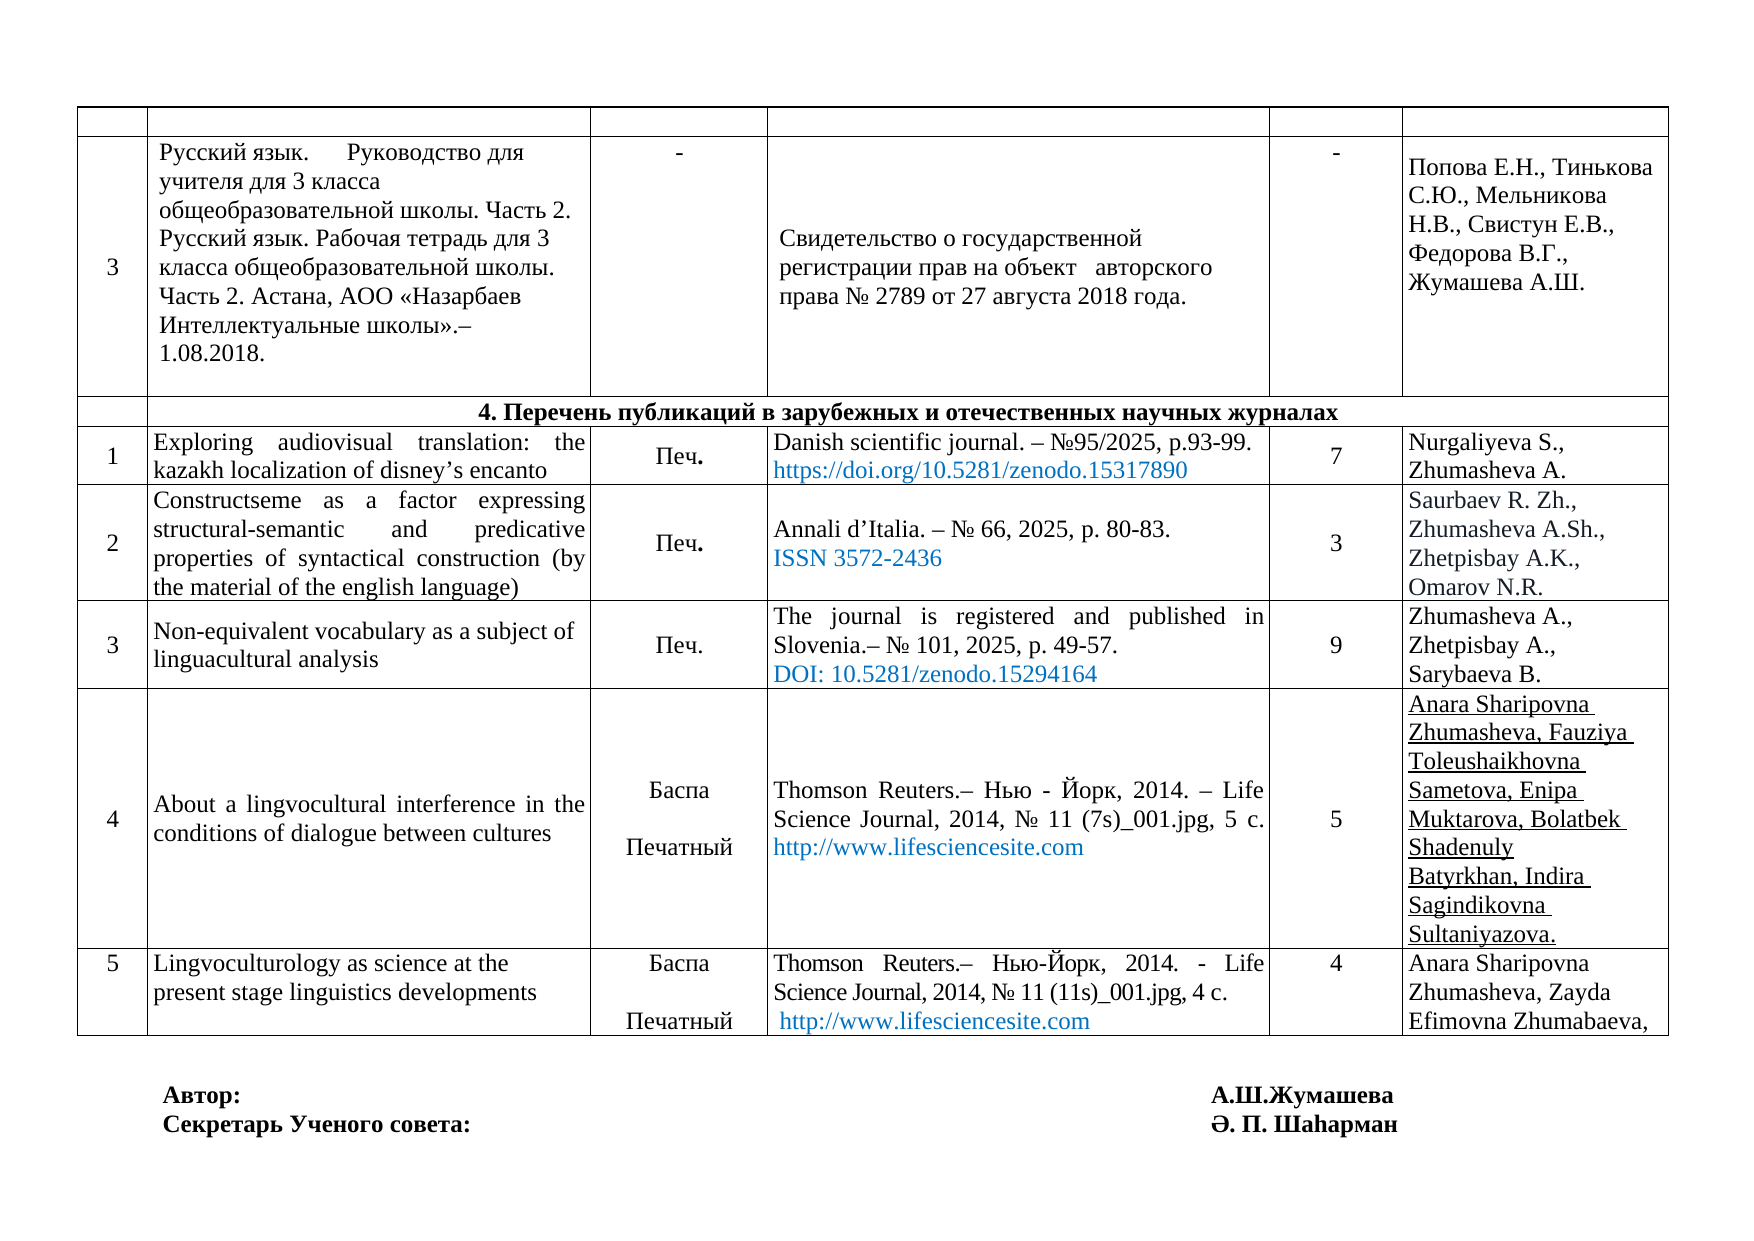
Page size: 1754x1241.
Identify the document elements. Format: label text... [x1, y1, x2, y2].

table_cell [1403, 108, 1668, 136]
table_cell Zhumasheva A., Zhetpisbay A., Sarybaeva B. [1403, 601, 1668, 688]
table_cell 2 [78, 108, 147, 136]
table_cell 3 [78, 601, 147, 688]
table_cell - [1270, 137, 1402, 396]
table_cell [148, 949, 590, 1035]
table_cell 4 [1270, 949, 1402, 1035]
table_cell [78, 397, 147, 426]
table_cell Попова Е.Н., Тинькова С.Ю., Мельникова Н.В., Свистун Е.В., Федорова В.Г., Жумашева А.Ш. [1403, 137, 1668, 396]
table_cell 9 [1270, 601, 1402, 688]
table_cell Баспа Печатный [591, 949, 767, 1035]
table_cell Saurbaev R. Zh., Zhumasheva A.Sh., Zhetpisbay A.K., Omarov N.R. [1403, 485, 1668, 600]
table_cell Русский язык. Руководство для учителя для 3 класса общеобразовательной школы. Часть 2. Русский язык. Рабочая тетрадь для 3 класса общеобразовательной школы. Часть 2. Астана, АОО «Назарбаев Интеллектуальные школы».– 1.08.2018. [148, 137, 590, 396]
table_cell 4. Перечень публикаций в зарубежных и отечественных научных журналах [148, 397, 1668, 426]
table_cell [148, 108, 590, 136]
table_cell 5 [1270, 689, 1402, 947]
table_cell Constructseme as a factor expressing structural-semantic and predicative properties of syntactical construction (by the material of the english language) [148, 485, 590, 600]
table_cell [1403, 949, 1668, 1035]
table_cell 5 [78, 949, 147, 1035]
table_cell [768, 949, 1269, 1035]
table_cell Danish scientific journal. – №95/2025, р.93-99. https://doi.org/10.5281/zenodo.15317890 [768, 427, 1269, 484]
table_cell 7 [1270, 427, 1402, 484]
table_cell Баспа Печатный [591, 689, 767, 947]
table_cell 3 [1270, 485, 1402, 600]
table_cell Exploring audiovisual translation: the kazakh localization of disney’s encanto [148, 427, 590, 484]
table_cell Печ. [591, 485, 767, 600]
table_cell - [1270, 108, 1402, 136]
table_cell Свидетельство о государственной регистрации прав на объект авторского права № 2789 от 27 августа 2018 года. [768, 137, 1269, 396]
table_cell Nurgaliyeva S., Zhumasheva A. [1403, 427, 1668, 484]
table_cell The journal is registered and published in Slovenia.– № 101, 2025, р. 49-57. DOI: 10.5281/zenodo.15294164 [768, 601, 1269, 688]
table_cell Печ. [591, 427, 767, 484]
table_cell Non-equivalent vocabulary as a subject of linguacultural analysis [148, 601, 590, 688]
table_cell Печ. [591, 601, 767, 688]
table_cell 2 [78, 485, 147, 600]
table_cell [768, 108, 1269, 136]
table_cell About a lingvocultural interference in the conditions of dialogue between cultures [148, 689, 590, 947]
table_cell Annali d’Italia. – № 66, 2025, р. 80-83. ISSN 3572-2436 [768, 485, 1269, 600]
table_cell 3 [78, 137, 147, 396]
table_cell 1 [78, 427, 147, 484]
table_cell - [591, 108, 767, 136]
table_cell 4 [78, 689, 147, 947]
table_cell Anara Sharipovna Zhumasheva, Fauziya Toleushaikhovna Sametova, Enipa Muktarova, Bolatbek Shadenuly Batyrkhan, Indira Sagindikovna Sultaniyazova. [1403, 689, 1668, 947]
table_cell Thomson Reuters.– Нью - Йорк, 2014. – Life Science Journal, 2014, № 11 (7s)_001.jpg, 5 с. http://www.lifesciencesite.com [768, 689, 1269, 947]
table_cell - [591, 137, 767, 396]
